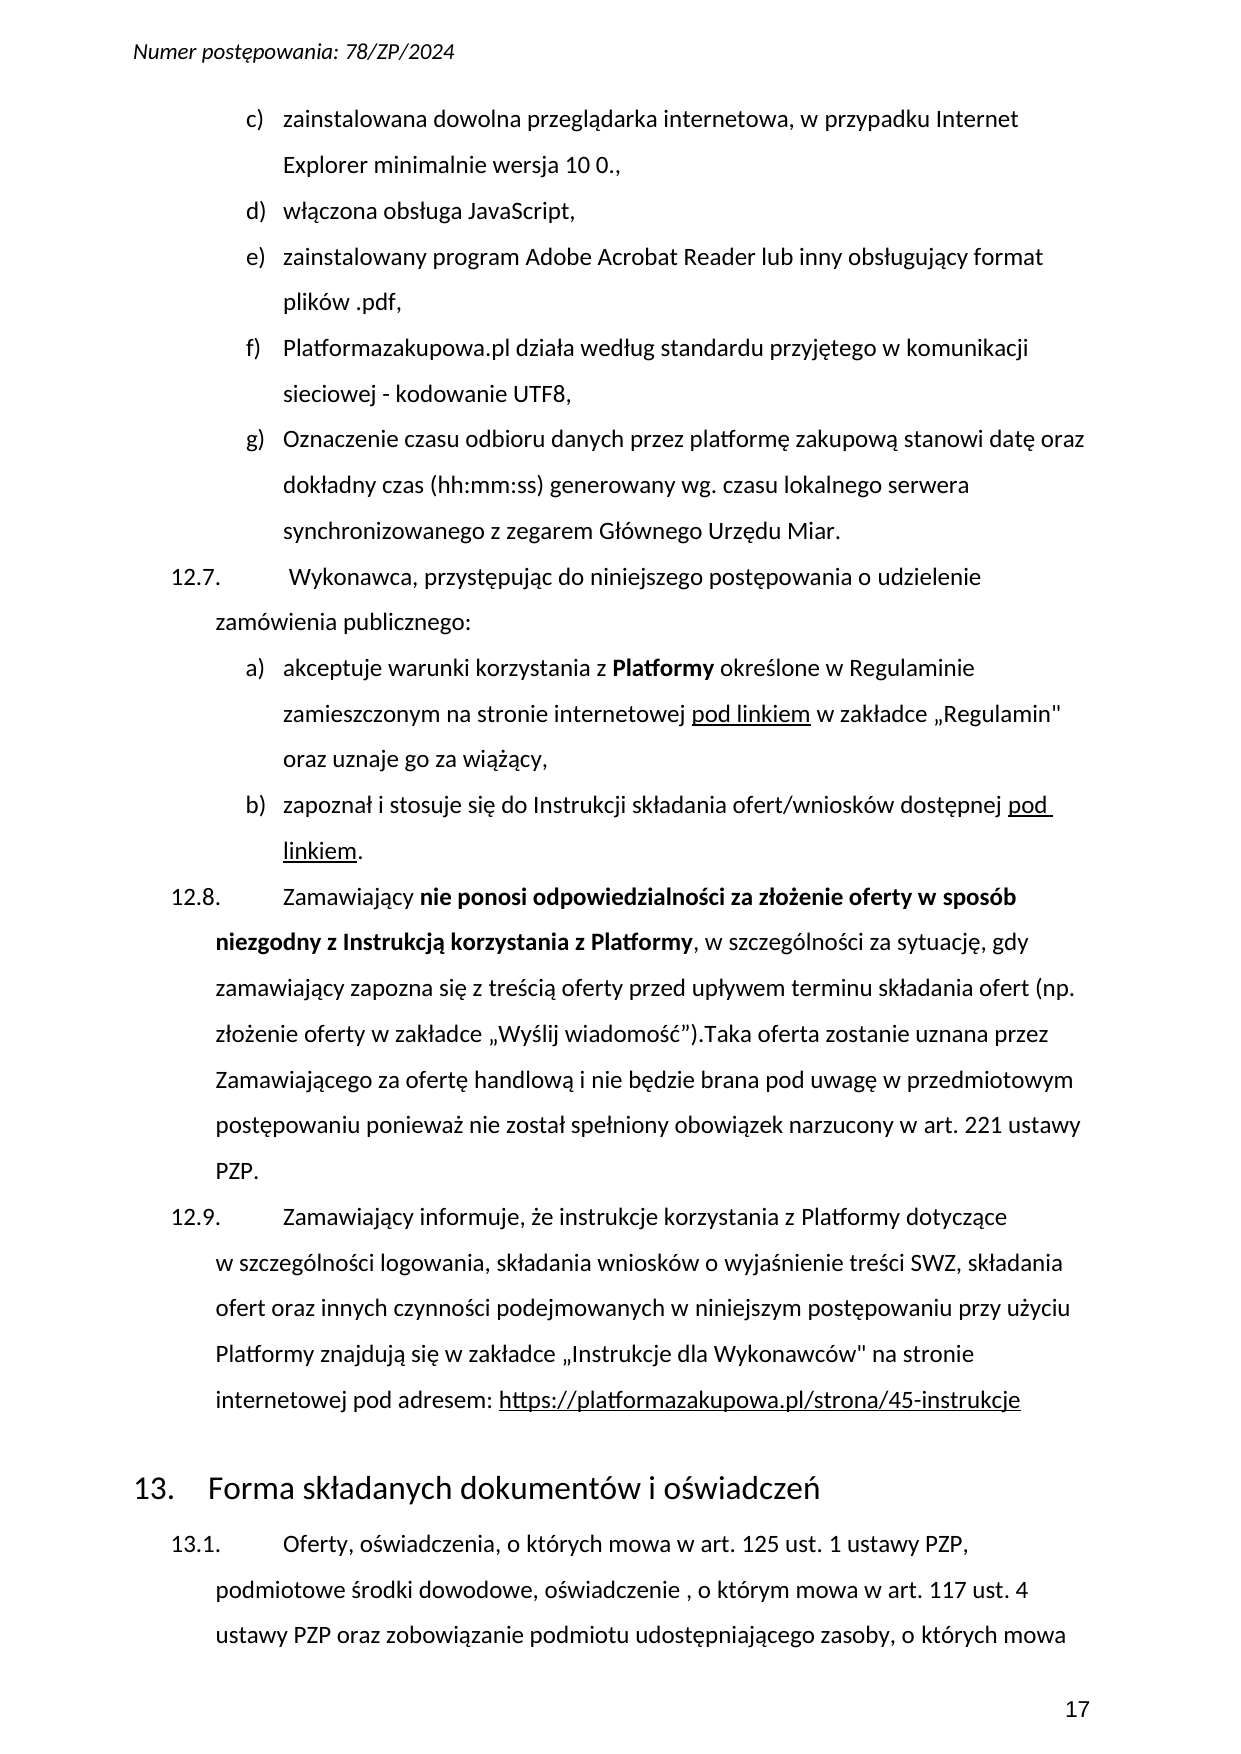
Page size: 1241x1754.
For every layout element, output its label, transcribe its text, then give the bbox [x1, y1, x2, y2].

list zapoznał i stosuje się do Instrukcji składania ofert/wniosków dostępnej pod linkiem. [245, 789, 1090, 866]
list Zamawiający informuje, że instrukcje korzystania z Platformy dotyczące w szczególności logowania, składania wniosków o wyjaśnienie treści SWZ, składania ofert oraz innych czynności podejmowanych w niniejszym postępowaniu przy użyciu Platformy znajdują się w zakładce „Instrukcje dla Wykonawców" na stronie internetowej pod adresem: https://platformazakupowa.pl/strona/45-instrukcje [170, 1201, 1090, 1414]
subtitle Forma składanych dokumentów i oświadczeń [133, 1467, 1090, 1508]
list włączona obsługa JavaScript, [246, 195, 1090, 225]
list zainstalowana dowolna przeglądarka internetowa, w przypadku Internet Explorer minimalnie wersja 10 0., [246, 103, 1090, 180]
list Platformazakupowa.pl działa według standardu przyjętego w komunikacji sieciowej - kodowanie UTF8, [246, 332, 1090, 408]
list akceptuje warunki korzystania z Platformy określone w Regulaminie zamieszczonym na stronie internetowej pod linkiem w zakładce „Regulamin" oraz uznaje go za wiążący, [245, 652, 1090, 774]
list Wykonawca, przystępując do niniejszego postępowania o udzielenie zamówienia publicznego: [170, 561, 1090, 637]
list Oznaczenie czasu odbioru danych przez platformę zakupową stanowi datę oraz dokładny czas (hh:mm:ss) generowany wg. czasu lokalnego serwera synchronizowanego z zegarem Głównego Urzędu Miar. [246, 423, 1090, 546]
list Zamawiający nie ponosi odpowiedzialności za złożenie oferty w sposób niezgodny z Instrukcją korzystania z Platformy, w szczególności za sytuację, gdy zamawiający zapozna się z treścią oferty przed upływem terminu składania ofert (np. złożenie oferty w zakładce „Wyślij wiadomość”).Taka oferta zostanie uznana przez Zamawiającego za ofertę handlową i nie będzie brana pod uwagę w przedmiotowym postępowaniu ponieważ nie został spełniony obowiązek narzucony w art. 221 ustawy PZP. [170, 881, 1090, 1186]
list zainstalowany program Adobe Acrobat Reader lub inny obsługujący format plików .pdf, [246, 241, 1090, 317]
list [170, 1528, 1090, 1650]
